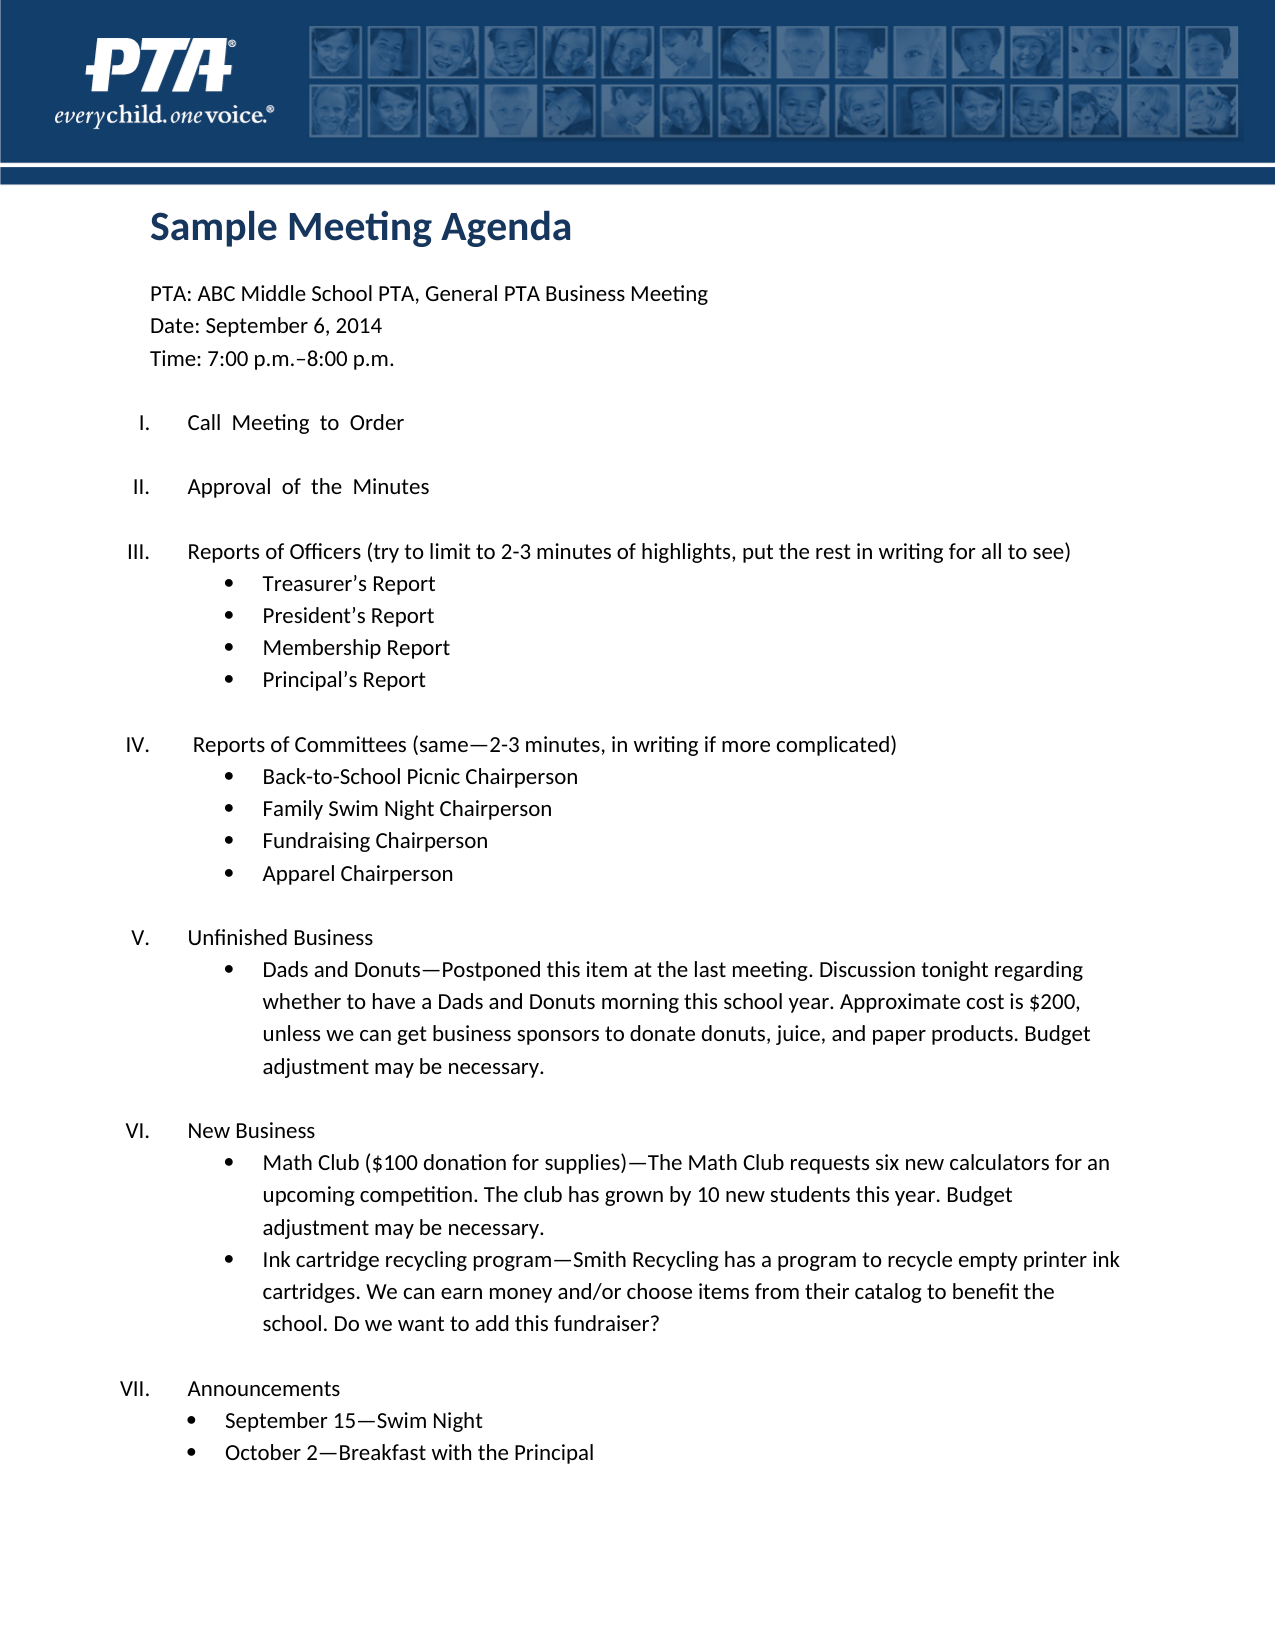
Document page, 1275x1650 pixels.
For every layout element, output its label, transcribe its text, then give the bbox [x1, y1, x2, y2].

text Date: September 6, 2014 [150, 311, 1125, 339]
list October 2—Breakfast with the Principal [187, 1438, 1125, 1466]
list Approval of the Minutes [150, 472, 1125, 533]
list Back-to-School Picnic Chairperson [225, 762, 1125, 790]
list New Business [150, 1116, 1125, 1144]
list September 15—Swim Night [187, 1406, 1125, 1434]
list Ink cartridge recycling program—Smith Recycling has a program to recycle empty printer ink cartridges. We can earn money and/or choose items from their catalog to benefit the school. Do we want to add this fundraiser? [225, 1245, 1125, 1369]
list Membership Report [225, 633, 1125, 661]
text PTA: ABC Middle School PTA, General PTA Business Meeting [150, 279, 1125, 307]
list Call Meeting to Order [150, 408, 1125, 468]
text Sample Meeting Agenda [150, 200, 1125, 251]
picture [0, 0, 1275, 1649]
list Unfinished Business [150, 923, 1125, 951]
list President’s Report [225, 601, 1125, 629]
list Apparel Chairperson [225, 859, 1125, 919]
list Fundraising Chairperson [225, 826, 1125, 854]
list Dads and Donuts—Postponed this item at the last meeting. Discussion tonight regarding whether to have a Dads and Donuts morning this school year. Approximate cost is $200, unless we can get business sponsors to donate donuts, juice, and paper products. Budget adjustment may be necessary. [225, 955, 1125, 1112]
list Reports of Committees (same—2-3 minutes, in writing if more complicated) [150, 730, 1125, 758]
list Announcements [150, 1374, 1125, 1402]
list Principal’s Report [225, 666, 1125, 726]
list Math Club ($100 donation for supplies)—The Math Club requests six new calculators for an upcoming competition. The club has grown by 10 new students this year. Budget adjustment may be necessary. [225, 1148, 1125, 1241]
text Time: 7:00 p.m.–8:00 p.m. [150, 344, 1125, 372]
list Treasurer’s Report [225, 569, 1125, 597]
list Family Swim Night Chairperson [225, 794, 1125, 822]
list Reports of Officers (try to limit to 2-3 minutes of highlights, put the rest in writing for all to see) [150, 537, 1125, 565]
